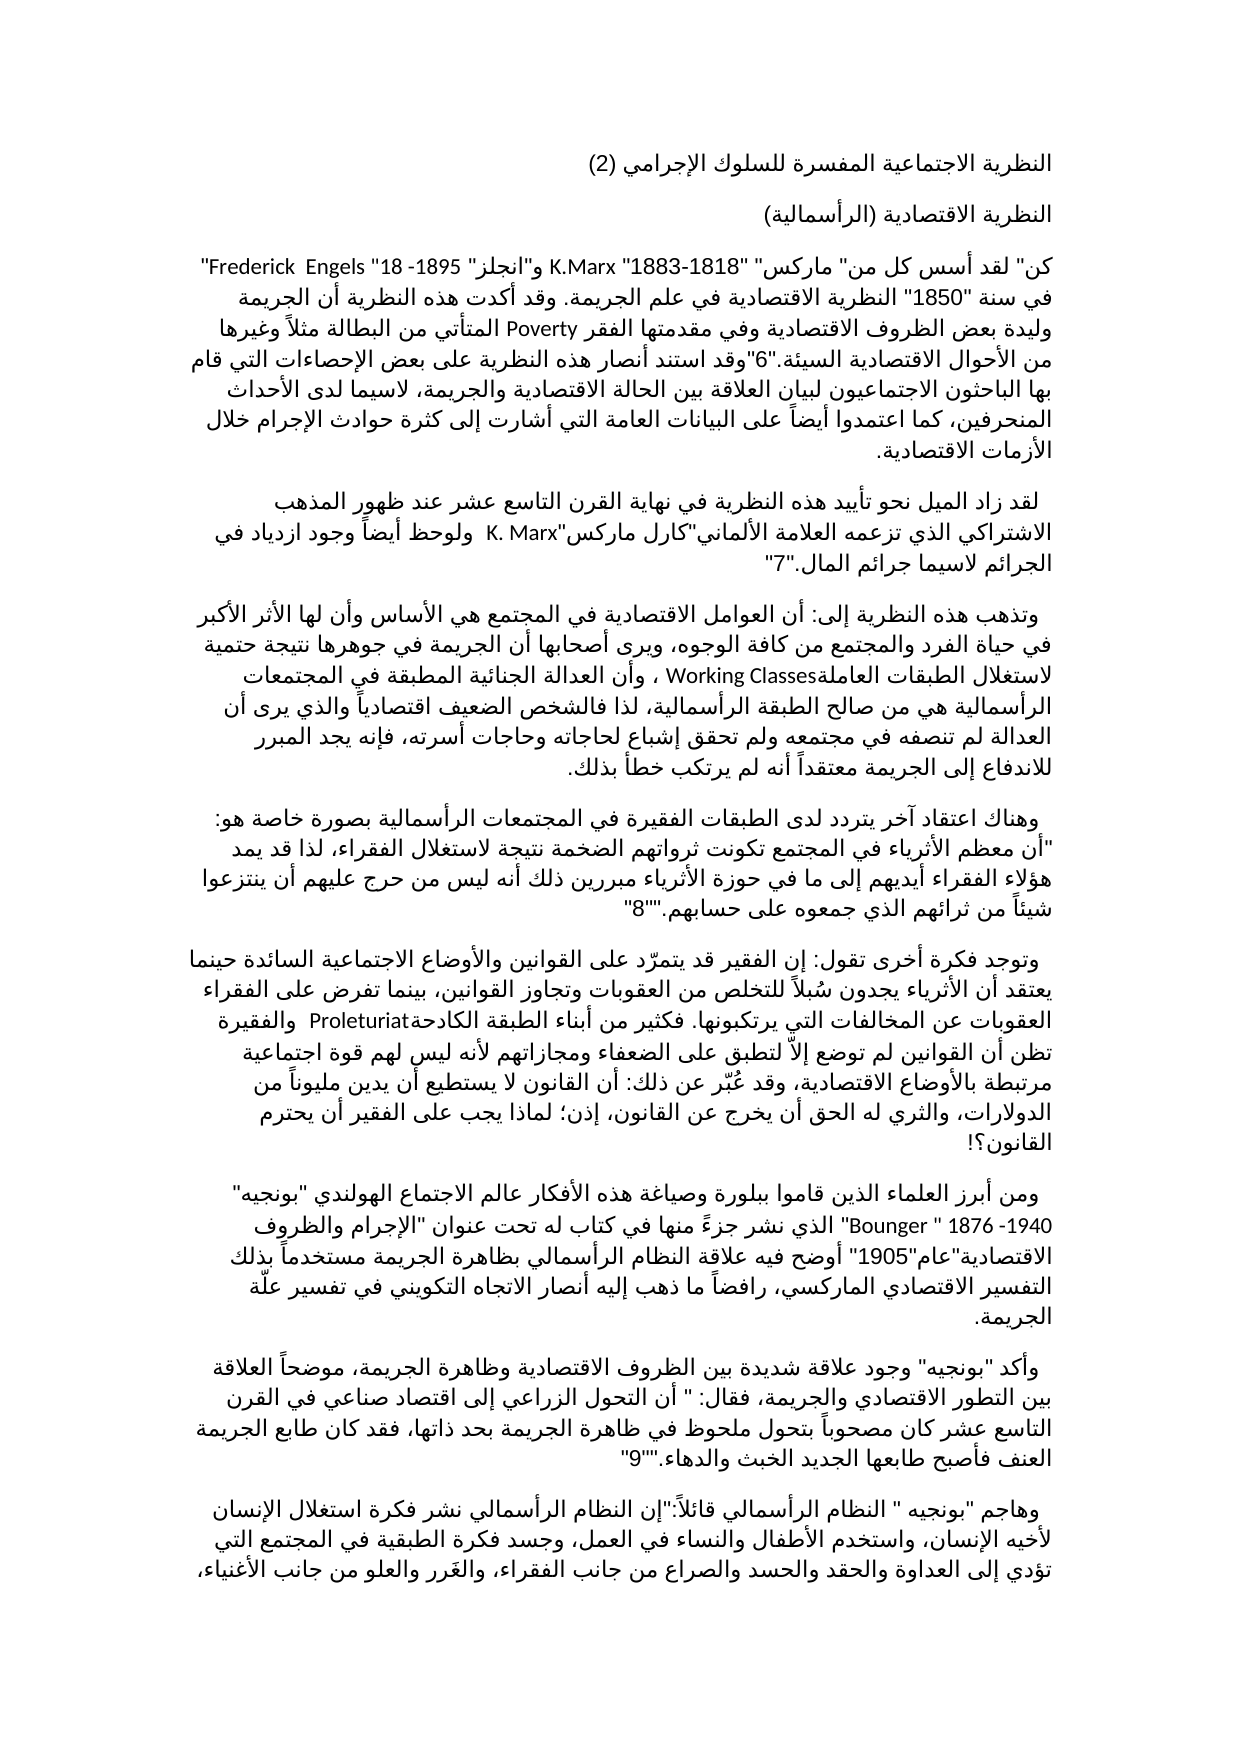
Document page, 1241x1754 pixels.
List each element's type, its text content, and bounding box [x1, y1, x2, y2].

text وهناك اعتقاد آخر يتردد لدى الطبقات الفقيرة في المجتمعات الرأسمالية بصورة خاصة هو: "أن معظم الأثرياء في المجتمع تكونت ثرواتهم الضخمة نتيجة لاستغلال الفقراء، لذا قد يمد هؤلاء الفقراء أيديهم إلى ما في حوزة الأثرياء مبررين ذلك أنه ليس من حرج عليهم أن ينتزعوا شيئاً من ثرائهم الذي جمعوه على حسابهم.""8" [187, 804, 1053, 922]
text النظرية الاقتصادية (الرأسمالية) [187, 201, 1053, 227]
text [187, 1496, 1053, 1582]
text لقد زاد الميل نحو تأييد هذه النظرية في نهاية القرن التاسع عشر عند ظهور المذهب الاشتراكي الذي تزعمه العلامة الألماني"كارل ماركس"K. Marx ولوحظ أيضاً وجود ازدياد في الجرائم لاسيما جرائم المال."7" [187, 488, 1053, 576]
text وتوجد فكرة أخرى تقول: إن الفقير قد يتمرّد على القوانين والأوضاع الاجتماعية السائدة حينما يعتقد أن الأثرياء يجدون سُبلاً للتخلص من العقوبات وتجاوز القوانين، بينما تفرض على الفقراء العقوبات عن المخالفات التي يرتكبونها. فكثير من أبناء الطبقة الكادحةProleturiat والفقيرة تظن أن القوانين لم توضع إلاّ لتطبق على الضعفاء ومجازاتهم لأنه ليس لهم قوة اجتماعية مرتبطة بالأوضاع الاقتصادية، وقد عُبّر عن ذلك: أن القانون لا يستطيع أن يدين مليوناً من الدولارات، والثري له الحق أن يخرج عن القانون، إذن؛ لماذا يجب على الفقير أن يحترم القانون؟! [187, 946, 1053, 1156]
text كن" لقد أسس كل من" ماركس" "1818-1883" K.Marx و"انجلز" Frederick Engels "18 -1895" في سنة "1850" النظرية الاقتصادية في علم الجريمة. وقد أكدت هذه النظرية أن الجريمة وليدة بعض الظروف الاقتصادية وفي مقدمتها الفقر Poverty المتأتي من البطالة مثلاً وغيرها من الأحوال الاقتصادية السيئة."6"وقد استند أنصار هذه النظرية على بعض الإحصاءات التي قام بها الباحثون الاجتماعيون لبيان العلاقة بين الحالة الاقتصادية والجريمة، لاسيما لدى الأحداث المنحرفين، كما اعتمدوا أيضاً على البيانات العامة التي أشارت إلى كثرة حوادث الإجرام خلال الأزمات الاقتصادية. [187, 252, 1053, 463]
text النظرية الاجتماعية المفسرة للسلوك الإجرامي (2) [187, 150, 1053, 176]
text وأكد "بونجيه" وجود علاقة شديدة بين الظروف الاقتصادية وظاهرة الجريمة، موضحاً العلاقة بين التطور الاقتصادي والجريمة، فقال: " أن التحول الزراعي إلى اقتصاد صناعي في القرن التاسع عشر كان مصحوباً بتحول ملحوظ في ظاهرة الجريمة بحد ذاتها، فقد كان طابع الجريمة العنف فأصبح طابعها الجديد الخبث والدهاء.""9" [187, 1354, 1053, 1471]
text وتذهب هذه النظرية إلى: أن العوامل الاقتصادية في المجتمع هي الأساس وأن لها الأثر الأكبر في حياة الفرد والمجتمع من كافة الوجوه، ويرى أصحابها أن الجريمة في جوهرها نتيجة حتمية لاستغلال الطبقات العاملةWorking Classes ، وأن العدالة الجنائية المطبقة في المجتمعات الرأسمالية هي من صالح الطبقة الرأسمالية، لذا فالشخص الضعيف اقتصادياً والذي يرى أن العدالة لم تنصفه في مجتمعه ولم تحقق إشباع لحاجاته وحاجات أسرته، فإنه يجد المبرر للاندفاع إلى الجريمة معتقداً أنه لم يرتكب خطأ بذلك. [187, 601, 1053, 780]
text ومن أبرز العلماء الذين قاموا ببلورة وصياغة هذه الأفكار عالم الاجتماع الهولندي "بونجيه"Bounger " 1876 -1940" الذي نشر جزءً منها في كتاب له تحت عنوان "الإجرام والظروف الاقتصادية"عام"1905" أوضح فيه علاقة النظام الرأسمالي بظاهرة الجريمة مستخدماً بذلك التفسير الاقتصادي الماركسي، رافضاً ما ذهب إليه أنصار الاتجاه التكويني في تفسير علّة الجريمة. [187, 1180, 1053, 1329]
